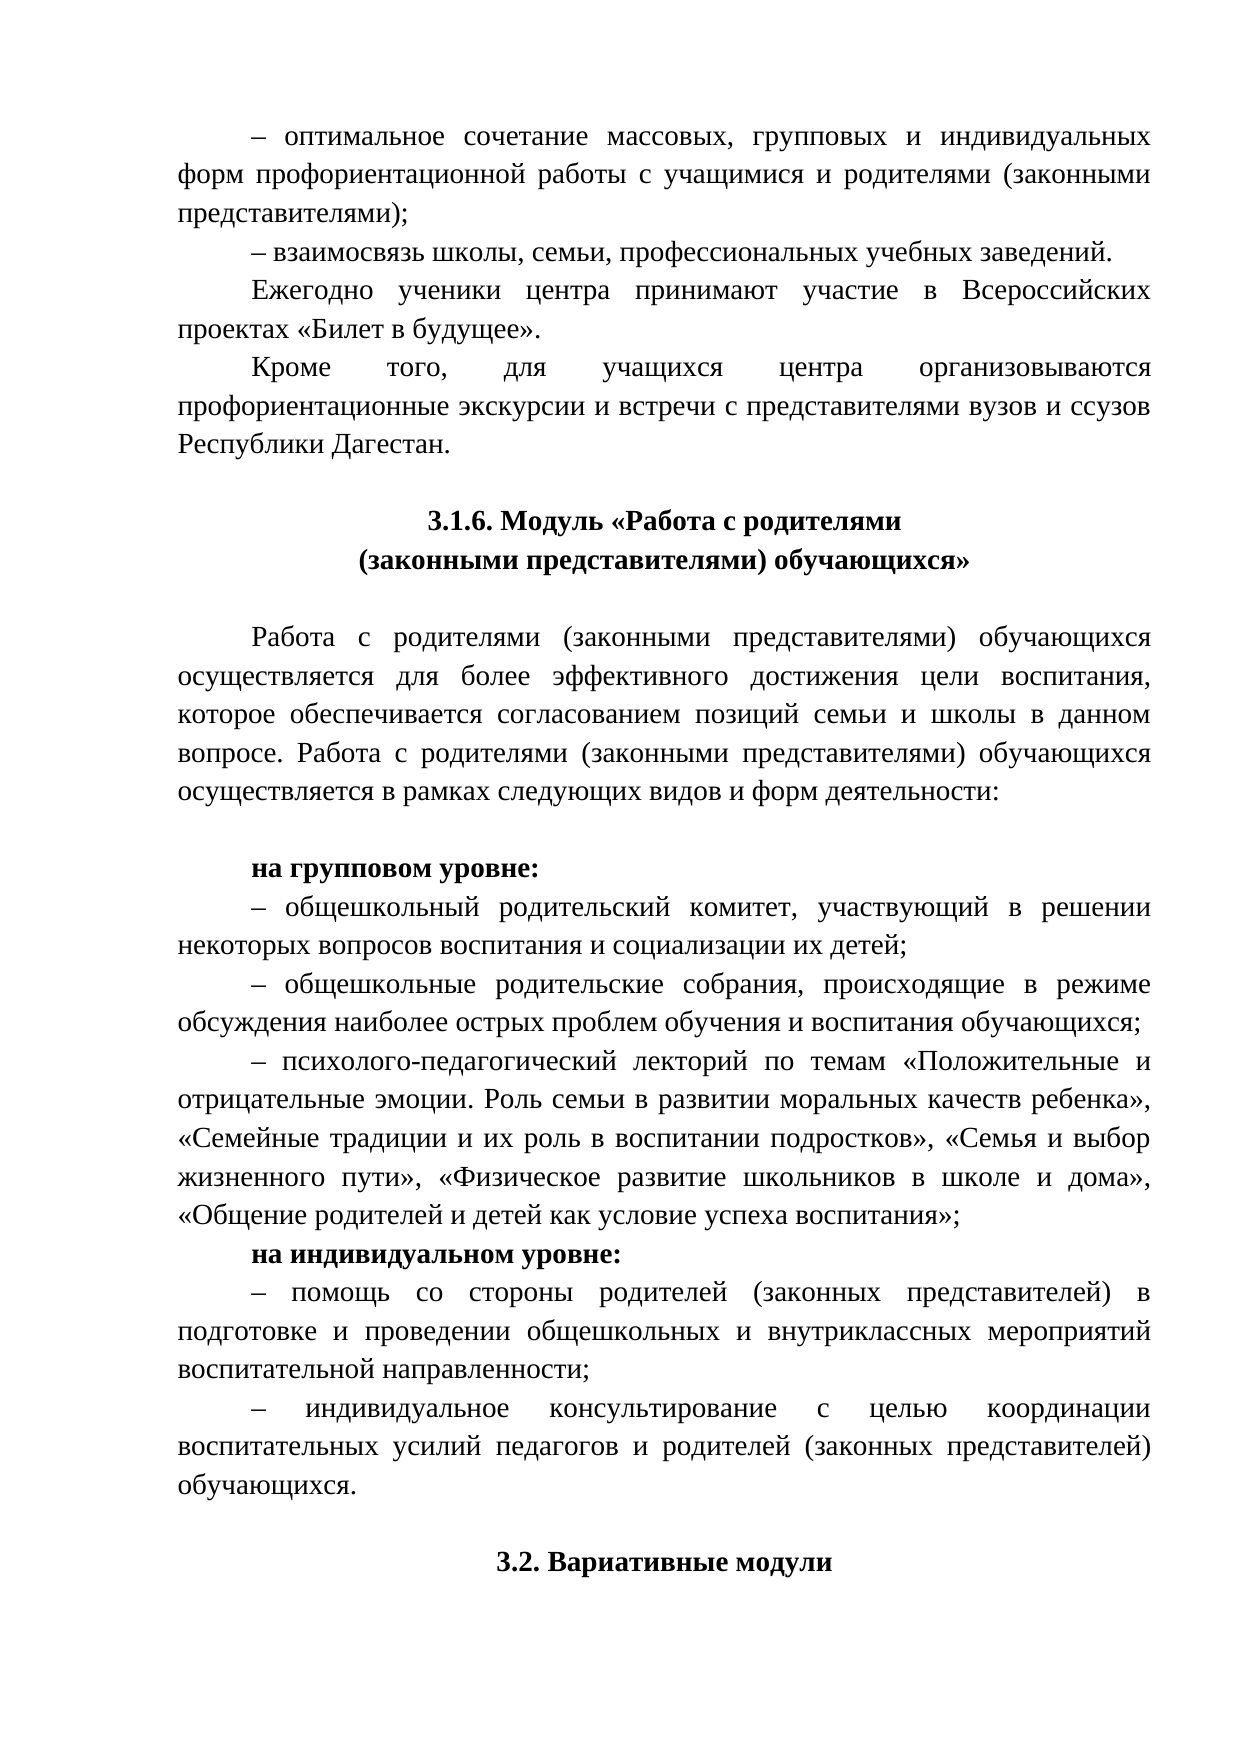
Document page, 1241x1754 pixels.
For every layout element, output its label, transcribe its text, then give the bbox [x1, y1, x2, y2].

text – общешкольный родительский комитет, участвующий в решении некоторых вопросов воспитания и социализации их детей; [177, 889, 1152, 961]
text – помощь со стороны родителей (законных представителей) в подготовке и проведении общешкольных и внутриклассных мероприятий воспитательной направленности; [177, 1274, 1152, 1385]
text – общешкольные родительские собрания, происходящие в режиме обсуждения наиболее острых проблем обучения и воспитания обучающихся; [177, 966, 1152, 1038]
text (законными представителями) обучающихся» [177, 542, 1152, 576]
text – индивидуальное консультирование c целью координации воспитательных усилий педагогов и родителей (законных представителей) обучающихся. [177, 1390, 1152, 1501]
text Работа с родителями (законными представителями) обучающихся осуществляется для более эффективного достижения цели воспитания, которое обеспечивается согласованием позиций семьи и школы в данном вопросе. Работа с родителями (законными представителями) обучающихся осуществляется в рамках следующих видов и форм деятельности: [177, 619, 1152, 807]
text на групповом уровне: [177, 850, 1152, 884]
text Кроме того, для учащихся центра организовываются профориентационные экскурсии и встречи с представителями вузов и ссузов Республики Дагестан. [177, 349, 1152, 460]
text на индивидуальном уровне: [177, 1236, 1152, 1269]
text – взаимосвязь школы, семьи, профессиональных учебных заведений. [177, 234, 1152, 267]
text 3.2. Вариативные модули [177, 1544, 1152, 1578]
text Ежегодно ученики центра принимают участие в Всероссийских проектах «Билет в будущее». [177, 272, 1152, 344]
text 3.1.6. Модуль «Работа с родителями [177, 503, 1152, 537]
text – психолого-педагогический лекторий по темам «Положительные и отрицательные эмоции. Роль семьи в развитии моральных качеств ребенка», «Семейные традиции и их роль в воспитании подростков», «Семья и выбор жизненного пути», «Физическое развитие школьников в школе и дома», «Общение родителей и детей как условие успеха воспитания»; [177, 1043, 1152, 1231]
text – оптимальное сочетание массовых, групповых и индивидуальных форм профориентационной работы с учащимися и родителями (законными представителями); [177, 118, 1152, 229]
